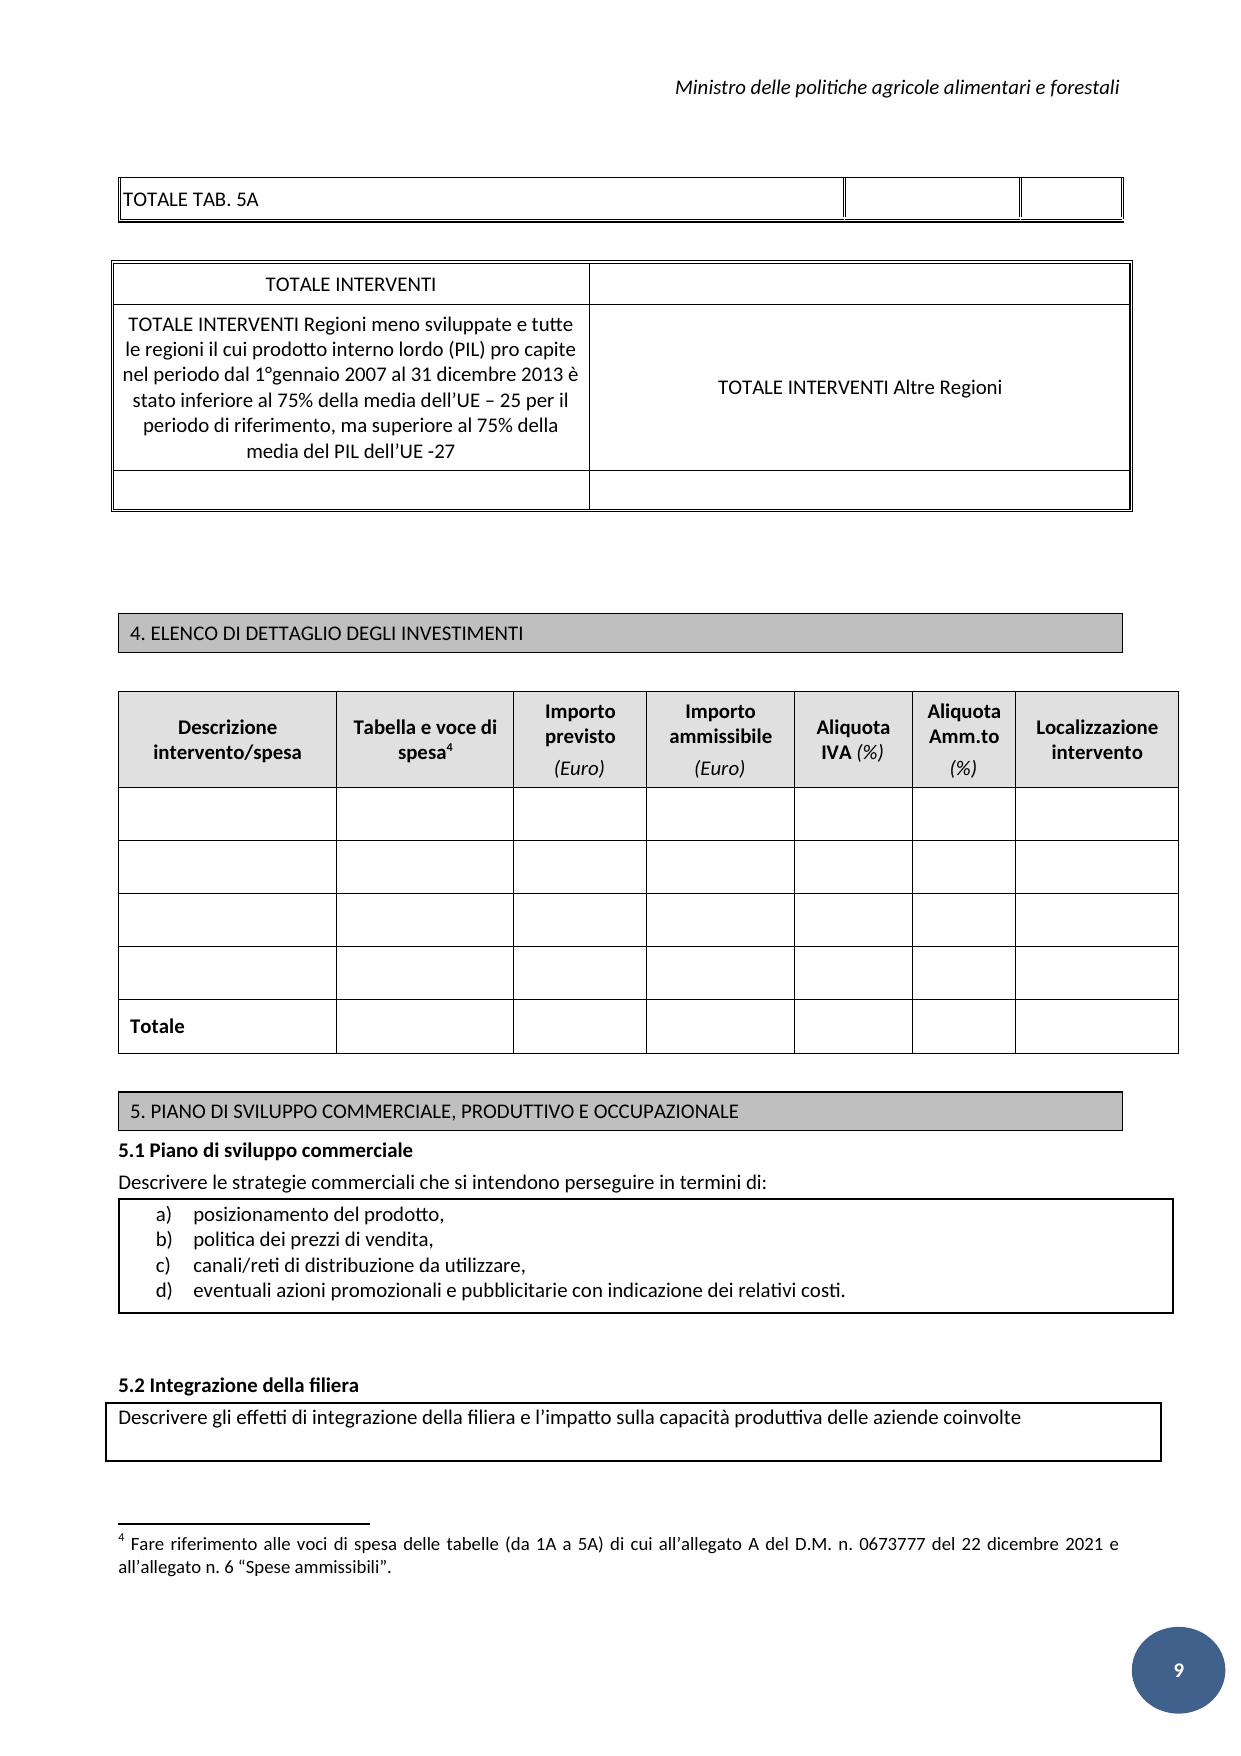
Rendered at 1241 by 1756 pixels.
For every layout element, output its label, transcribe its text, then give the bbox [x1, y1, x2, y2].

table_header Aliquota Amm.to (%) [913, 692, 1015, 787]
table_cell [647, 894, 794, 946]
table_cell [119, 788, 336, 840]
text 5.2 Integrazione della filiera [118, 1372, 1122, 1398]
table_cell [590, 471, 1129, 508]
table_header Tabella e voce di spesa [337, 692, 513, 787]
table_cell [114, 471, 589, 508]
table_cell [913, 1000, 1015, 1052]
table_cell [647, 1000, 794, 1052]
table_cell [119, 947, 336, 999]
table_header TOTALE INTERVENTI [114, 264, 589, 303]
table_cell [1016, 788, 1178, 840]
text 5.1 Piano di sviluppo commerciale [118, 1138, 1122, 1163]
table_header 4. ELENCO DI DETTAGLIO DEGLI INVESTIMENTI [119, 614, 1122, 652]
table_cell [795, 788, 912, 840]
table_cell [913, 947, 1015, 999]
table_cell [844, 178, 1020, 219]
table_cell [1016, 1000, 1178, 1052]
table_cell [514, 841, 646, 893]
text Descrivere le strategie commerciali che si intendono perseguire in termini di: [118, 1169, 1122, 1195]
table_cell TOTALE TAB. 5A [121, 178, 844, 219]
table_header Localizzazione intervento [1016, 692, 1178, 787]
list posizionamento del prodotto, [156, 1201, 1122, 1226]
table_cell [795, 947, 912, 999]
table_cell Totale [119, 1000, 336, 1052]
table_cell [119, 894, 336, 946]
table_cell TOTALE INTERVENTI Regioni meno sviluppate e tutte le regioni il cui prodotto interno lordo (PIL) pro capite nel periodo dal 1°gennaio 2007 al 31 dicembre 2013 è stato inferiore al 75% della media dell’UE – 25 per il periodo di riferimento, ma superiore al 75% della media del PIL dell’UE -27 [114, 305, 589, 469]
table_header Importo previsto (Euro) [514, 692, 646, 787]
table_cell [913, 841, 1015, 893]
list politica dei prezzi di vendita, [156, 1226, 1122, 1252]
table_cell [337, 894, 513, 946]
table_cell [913, 894, 1015, 946]
list canali/reti di distribuzione da utilizzare, [156, 1252, 1122, 1277]
table_cell [514, 1000, 646, 1052]
list eventuali azioni promozionali e pubblicitarie con indicazione dei relativi costi. [156, 1277, 1122, 1303]
table_cell [337, 947, 513, 999]
table_cell [337, 1000, 513, 1052]
table_cell [514, 788, 646, 840]
table_cell [647, 788, 794, 840]
table_header [590, 264, 1129, 303]
table_cell [1016, 947, 1178, 999]
table_header 5. PIANO DI SVILUPPO COMMERCIALE, PRODUTTIVO E OCCUPAZIONALE [119, 1093, 1122, 1130]
table_cell [647, 947, 794, 999]
table_cell [514, 947, 646, 999]
table_cell TOTALE INTERVENTI Altre Regioni [590, 305, 1129, 469]
table_cell [795, 841, 912, 893]
table_cell [913, 788, 1015, 840]
table_cell [795, 1000, 912, 1052]
table_cell [1016, 841, 1178, 893]
table_cell [119, 841, 336, 893]
table_header Descrizione intervento/spesa [119, 692, 336, 787]
table_header Importo ammissibile (Euro) [647, 692, 794, 787]
table_cell [337, 841, 513, 893]
table_cell [1016, 894, 1178, 946]
table_cell [795, 894, 912, 946]
table_cell [514, 894, 646, 946]
table_cell [1020, 178, 1123, 219]
text Descrivere gli effetti di integrazione della filiera e l’impatto sulla capacità produttiva delle aziende coinvolte [118, 1404, 1122, 1429]
table_cell [647, 841, 794, 893]
table_header Aliquota IVA (%) [795, 692, 912, 787]
table_cell [337, 788, 513, 840]
